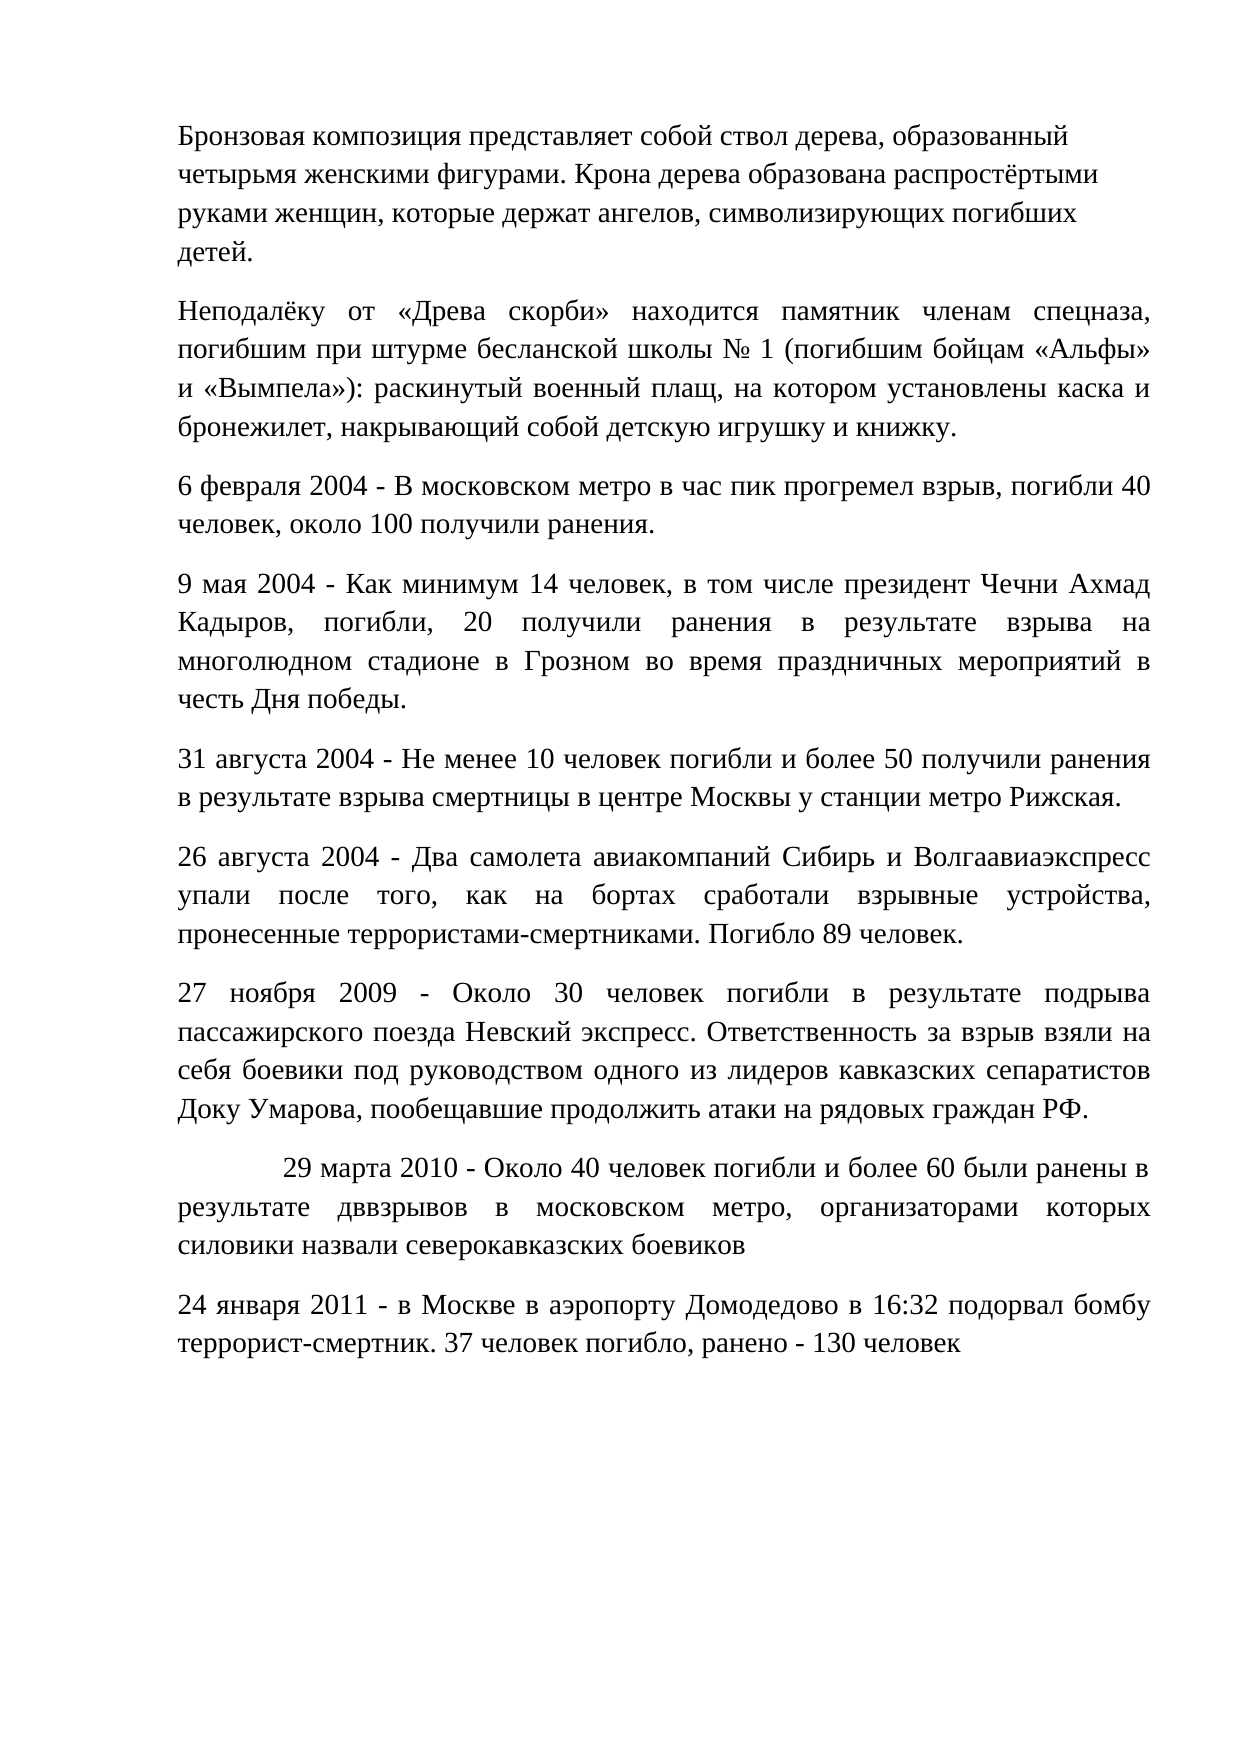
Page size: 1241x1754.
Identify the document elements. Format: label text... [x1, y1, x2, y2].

text 31 августа 2004 - Не менее 10 человек погибли и более 50 получили ранения в результате взрыва смертницы в центре Москвы у станции метро Рижская. [177, 741, 1152, 813]
text 9 мая 2004 - Как минимум 14 человек, в том числе президент Чечни Ахмад Кадыров, погибли, 20 получили ранения в результате взрыва на многолюдном стадионе в Грозном во время праздничных мероприятий в честь Дня победы. [177, 566, 1152, 715]
text 27 ноября 2009 - Около 30 человек погибли в результате подрыва пассажирского поезда Невский экспресс. Ответственность за взрыв взяли на себя боевики под руководством одного из лидеров кавказских сепаратистов Доку Умарова, пообещавшие продолжить атаки на рядовых граждан РФ. [177, 975, 1152, 1124]
text 6 февраля 2004 - В московском метро в час пик прогремел взрыв, погибли 40 человек, около 100 получили ранения. [177, 468, 1152, 540]
text Неподалёку от «Древа скорби» находится памятник членам спецназа, погибшим при штурме бесланской школы № 1 (погибшим бойцам «Альфы» и «Вымпела»): раскинутый военный плащ, на котором установлены каска и бронежилет, накрывающий собой детскую игрушку и книжку. [177, 293, 1152, 442]
text 24 января 2011 - в Москве в аэропорту Домодедово в 16:32 подорвал бомбу террорист-смертник. 37 человек погибло, ранено - 130 человек [177, 1287, 1152, 1359]
text 26 августа 2004 - Два самолета авиакомпаний Сибирь и Волгаавиаэкспресс упали после того, как на бортах сработали взрывные устройства, пронесенные террористами-смертниками. Погибло 89 человек. [177, 839, 1152, 949]
text 29 марта 2010 - Около 40 человек погибли и более 60 были ранены в результате дввзрывов в московском метро, организаторами которых силовики назвали северокавказских боевиков [177, 1150, 1152, 1261]
text Бронзовая композиция представляет собой ствол дерева, образованный четырьмя женскими фигурами. Крона дерева образована распростёртыми руками женщин, которые держат ангелов, символизирующих погибших детей. [177, 118, 1152, 267]
